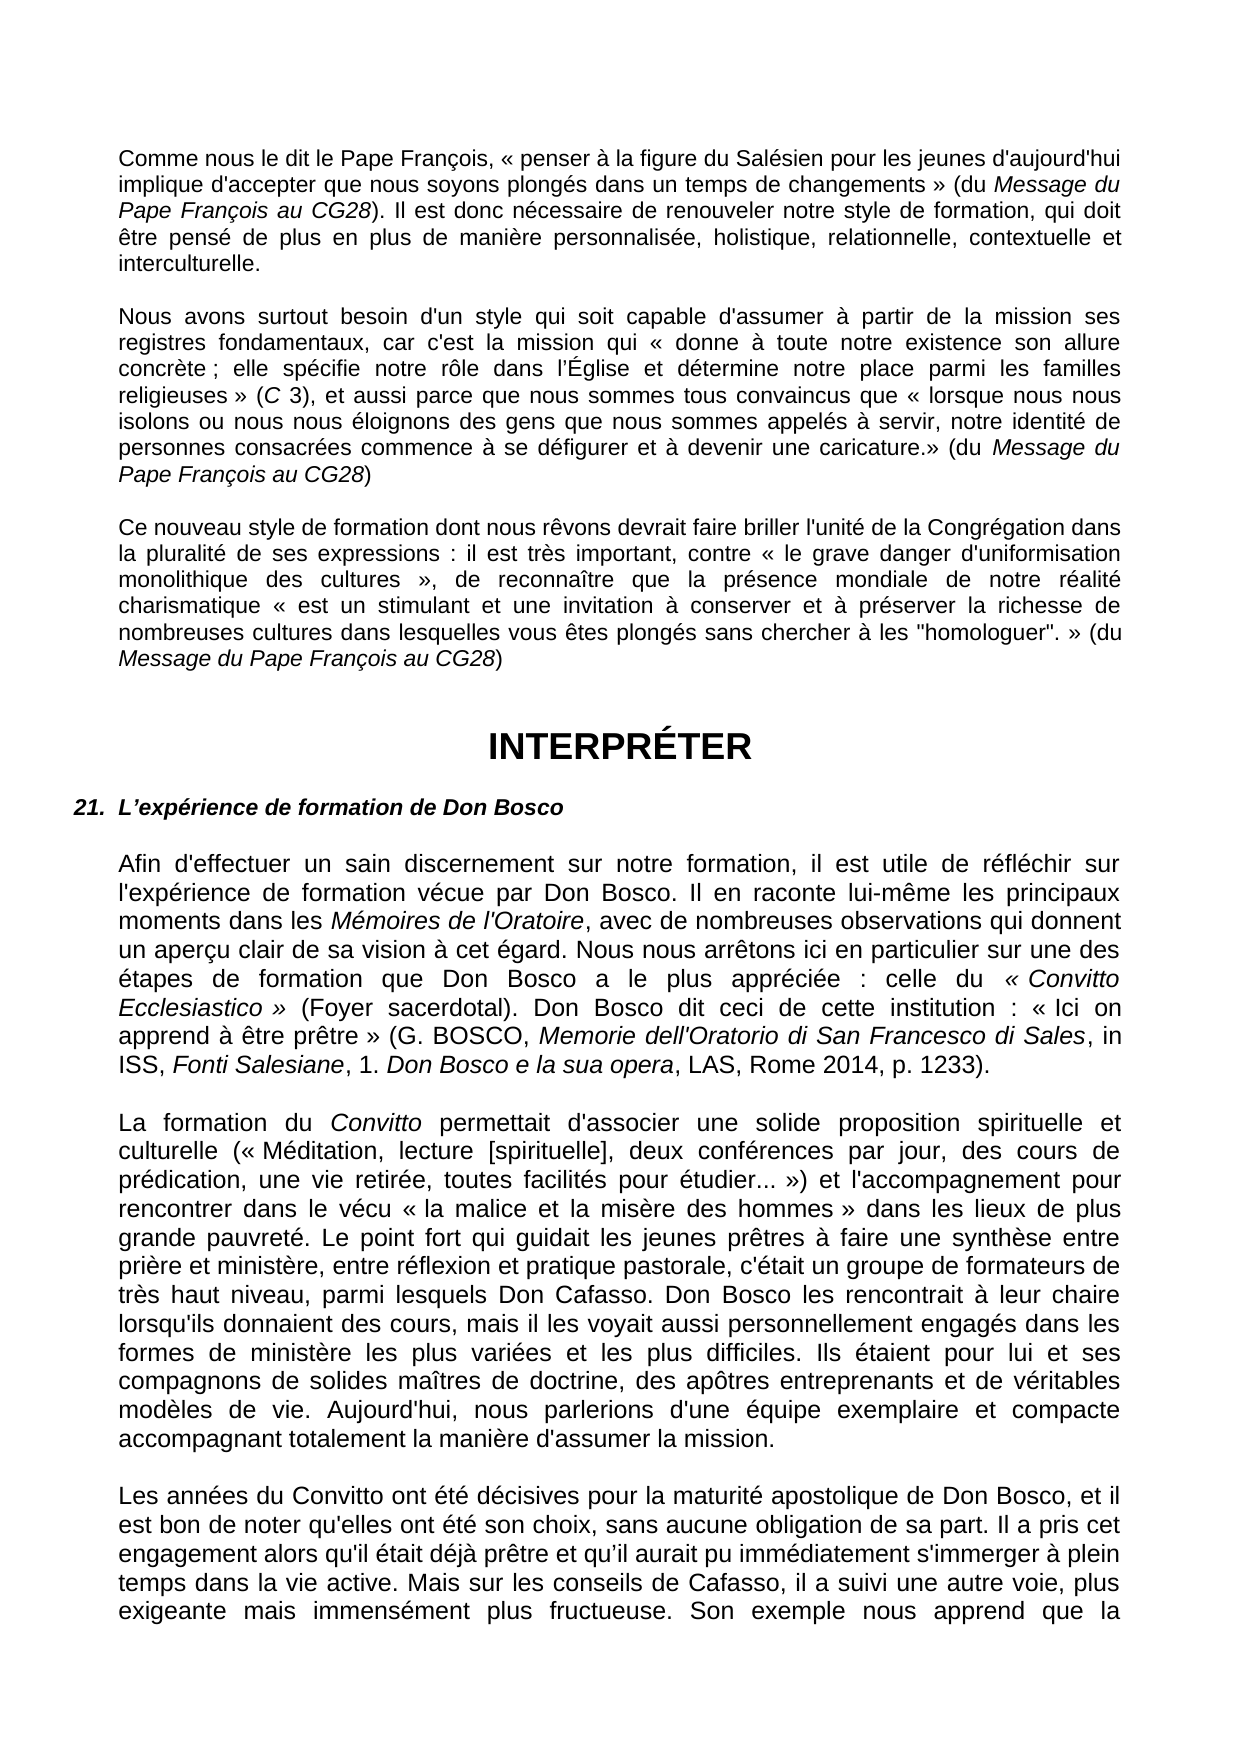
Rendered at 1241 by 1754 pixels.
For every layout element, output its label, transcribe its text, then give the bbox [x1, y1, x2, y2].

text Afin d'effectuer un sain discernement sur notre formation, il est utile de réfléchir sur l'expérience de formation vécue par Don Bosco. Il en raconte lui-même les principaux moments dans les Mémoires de l'Oratoire, avec de nombreuses observations qui donnent un aperçu clair de sa vision à cet égard. Nous nous arrêtons ici en particulier sur une des étapes de formation que Don Bosco a le plus appréciée : celle du « Convitto Ecclesiastico » (Foyer sacerdotal). Don Bosco dit ceci de cette institution : « Ici on apprend à être prêtre » (G. BOSCO, Memorie dell'Oratorio di San Francesco di Sales, in ISS, Fonti Salesiane, 1. Don Bosco e la sua opera, LAS, Rome 2014, p. 1233). [118, 849, 1122, 1079]
text Nous avons surtout besoin d'un style qui soit capable d'assumer à partir de la mission ses registres fondamentaux, car c'est la mission qui « donne à toute notre existence son allure concrète ; elle spécifie notre rôle dans l’Église et détermine notre place parmi les familles religieuses » (C 3), et aussi parce que nous sommes tous convaincus que « lorsque nous nous isolons ou nous nous éloignons des gens que nous sommes appelés à servir, notre identité de personnes consacrées commence à se défigurer et à devenir une caricature.» (du Message du Pape François au CG28) [118, 303, 1122, 487]
text INTERPRÉTER [118, 724, 1122, 767]
text Ce nouveau style de formation dont nous rêvons devrait faire briller l'unité de la Congrégation dans la pluralité de ses expressions : il est très important, contre « le grave danger d'uniformisation monolithique des cultures », de reconnaître que la présence mondiale de notre réalité charismatique « est un stimulant et une invitation à conserver et à préserver la richesse de nombreuses cultures dans lesquelles vous êtes plongés sans chercher à les "homologuer". » (du Message du Pape François au CG28) [118, 513, 1122, 672]
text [118, 1481, 1122, 1625]
text Comme nous le dit le Pape François, « penser à la figure du Salésien pour les jeunes d'aujourd'hui implique d'accepter que nous soyons plongés dans un temps de changements » (du Message du Pape François au CG28). Il est donc nécessaire de renouveler notre style de formation, qui doit être pensé de plus en plus de manière personnalisée, holistique, relationnelle, contextuelle et interculturelle. [118, 144, 1122, 276]
text La formation du Convitto permettait d'associer une solide proposition spirituelle et culturelle (« Méditation, lecture [spirituelle], deux conférences par jour, des cours de prédication, une vie retirée, toutes facilités pour étudier... ») et l'accompagnement pour rencontrer dans le vécu « la malice et la misère des hommes » dans les lieux de plus grande pauvreté. Le point fort qui guidait les jeunes prêtres à faire une synthèse entre prière et ministère, entre réflexion et pratique pastorale, c'était un groupe de formateurs de très haut niveau, parmi lesquels Don Cafasso. Don Bosco les rencontrait à leur chaire lorsqu'ils donnaient des cours, mais il les voyait aussi personnellement engagés dans les formes de ministère les plus variées et les plus difficiles. Ils étaient pour lui et ses compagnons de solides maîtres de doctrine, des apôtres entreprenants et de véritables modèles de vie. Aujourd'hui, nous parlerions d'une équipe exemplaire et compacte accompagnant totalement la manière d'assumer la mission. [118, 1108, 1122, 1453]
text L’expérience de formation de Don Bosco [74, 794, 1122, 820]
